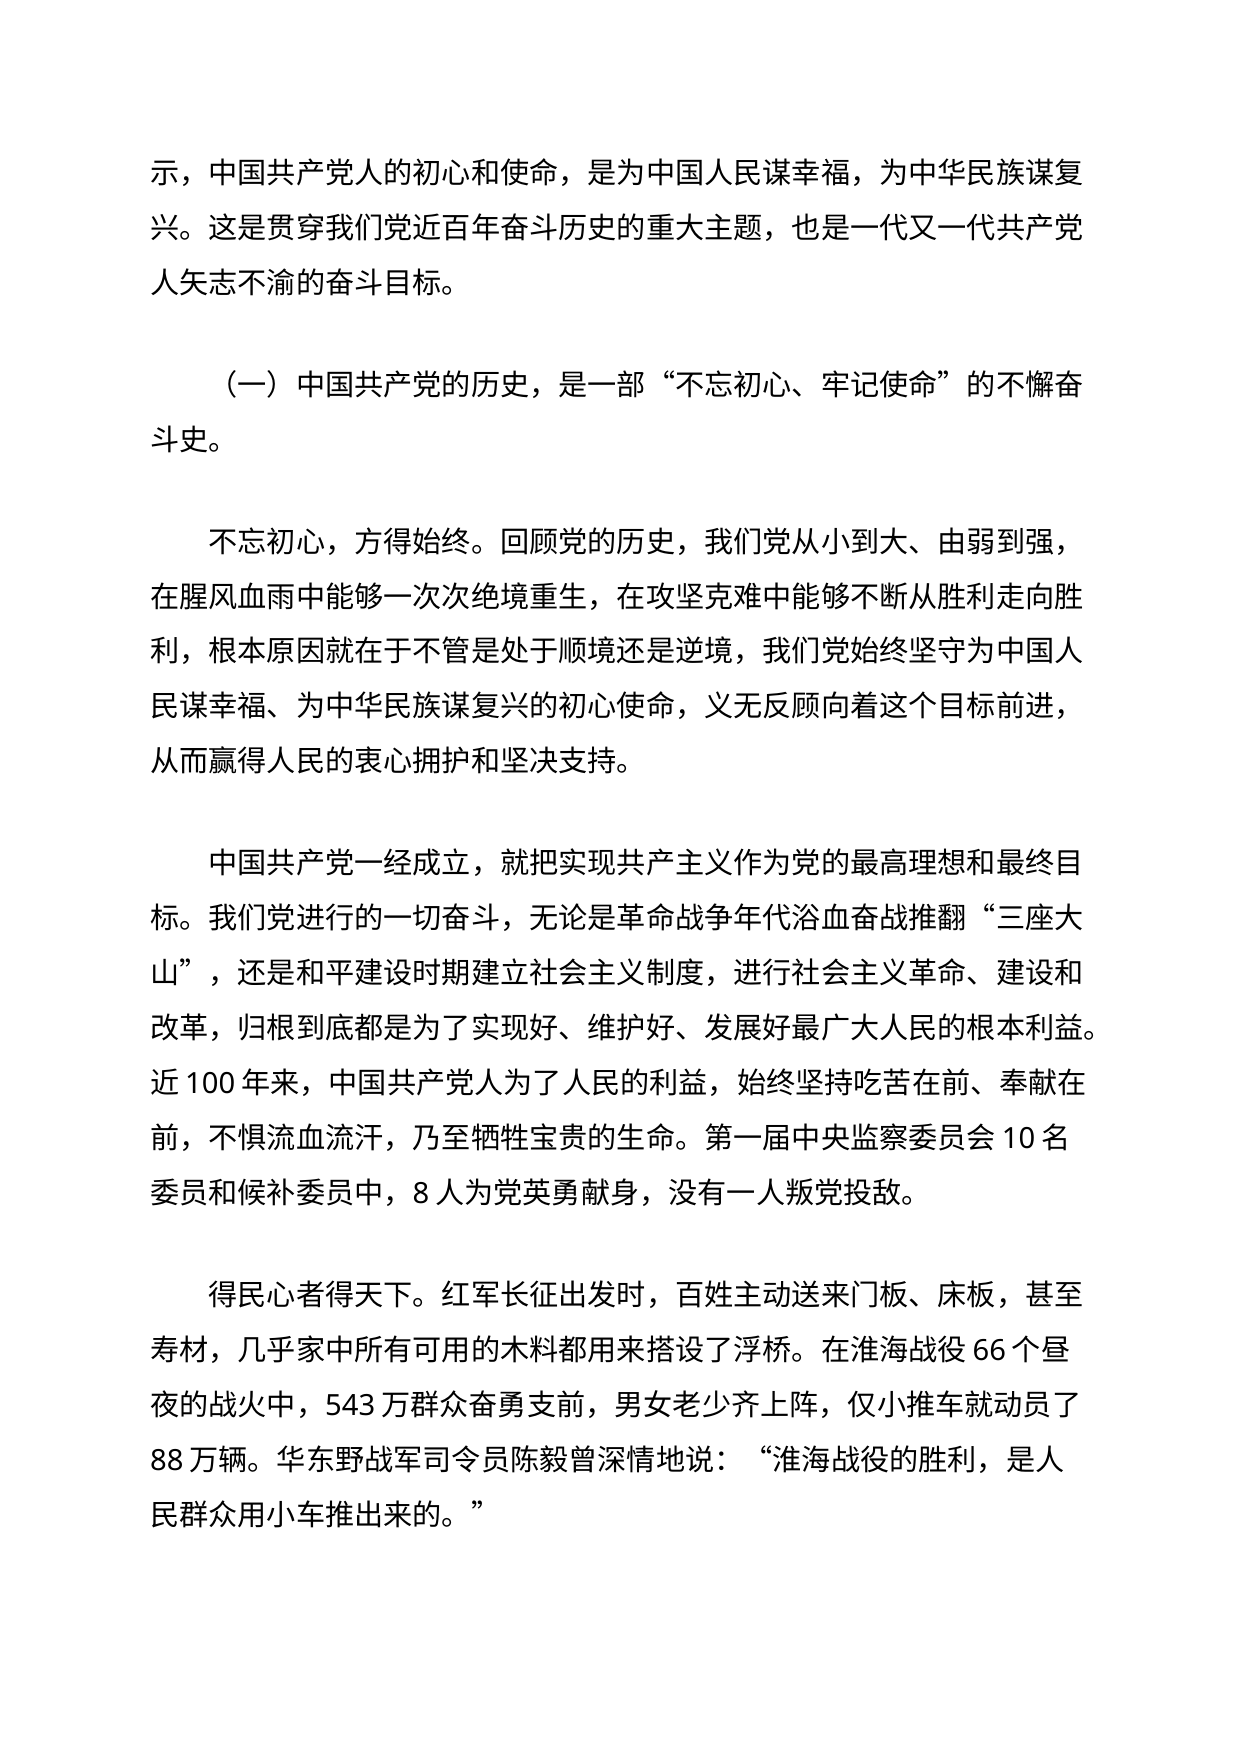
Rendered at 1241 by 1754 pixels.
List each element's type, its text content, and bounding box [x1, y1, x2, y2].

text 不忘初心，方得始终。回顾党的历史，我们党从小到大、由弱到强，在腥风血雨中能够一次次绝境重生，在攻坚克难中能够不断从胜利走向胜利，根本原因就在于不管是处于顺境还是逆境，我们党始终坚守为中国人民谋幸福、为中华民族谋复兴的初心使命，义无反顾向着这个目标前进，从而赢得人民的衷心拥护和坚决支持。 [150, 518, 1090, 780]
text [150, 150, 1090, 302]
text 得民心者得天下。红军长征出发时，百姓主动送来门板、床板，甚至寿材，几乎家中所有可用的木料都用来搭设了浮桥。在淮海战役66个昼夜的战火中，543万群众奋勇支前，男女老少齐上阵，仅小推车就动员了88万辆。华东野战军司令员陈毅曾深情地说：“淮海战役的胜利，是人民群众用小车推出来的。” [150, 1271, 1090, 1533]
text 中国共产党一经成立，就把实现共产主义作为党的最高理想和最终目标。我们党进行的一切奋斗，无论是革命战争年代浴血奋战推翻“三座大山”，还是和平建设时期建立社会主义制度，进行社会主义革命、建设和改革，归根到底都是为了实现好、维护好、发展好最广大人民的根本利益。近100年来，中国共产党人为了人民的利益，始终坚持吃苦在前、奉献在前，不惧流血流汗，乃至牺牲宝贵的生命。第一届中央监察委员会10名委员和候补委员中，8人为党英勇献身，没有一人叛党投敌。 [150, 839, 1090, 1212]
text （一）中国共产党的历史，是一部“不忘初心、牢记使命”的不懈奋斗史。 [150, 362, 1090, 459]
